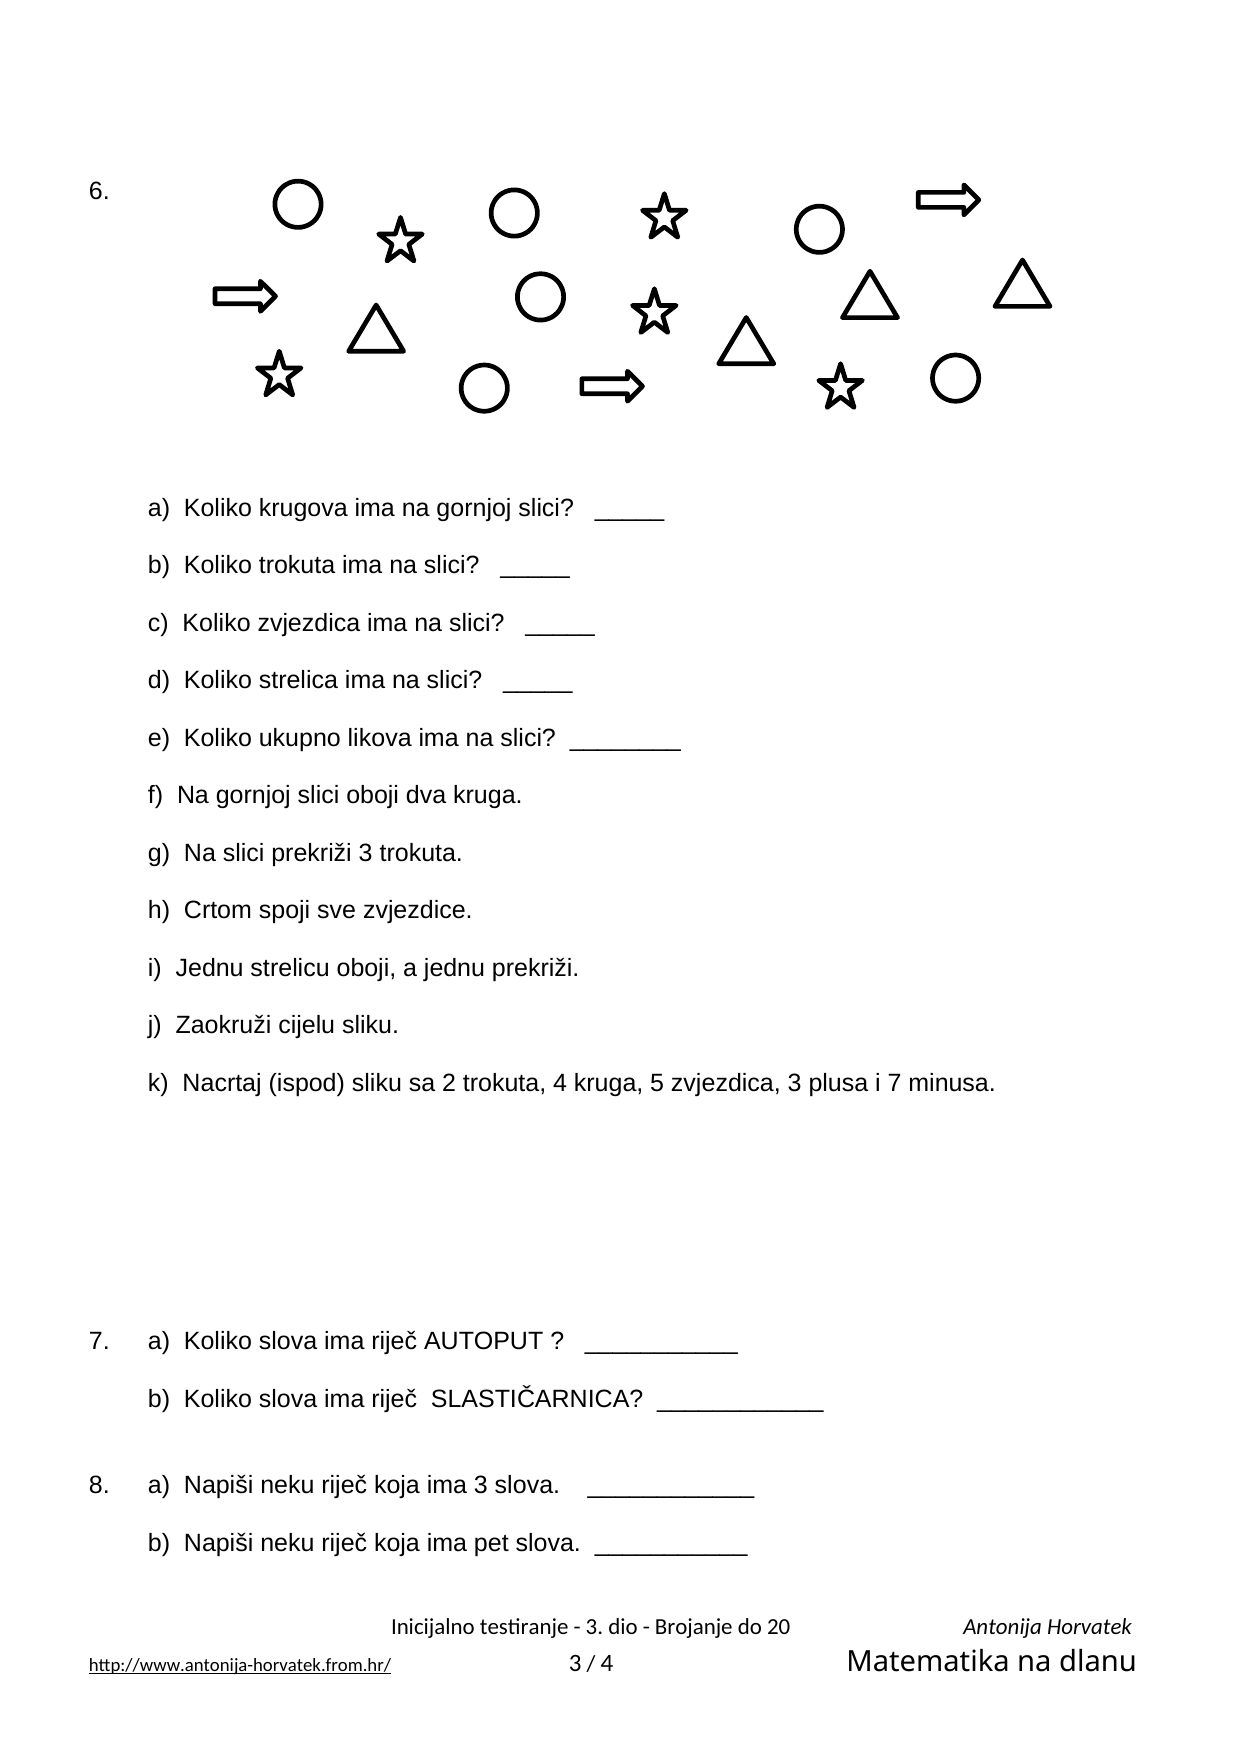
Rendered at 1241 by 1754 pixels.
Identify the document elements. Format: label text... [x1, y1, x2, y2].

text b) Napiši neku riječ koja ima pet slova. ___________ [89, 1528, 1167, 1556]
text 7. a) Koliko slova ima riječ AUTOPUT ? ___________ [89, 1326, 1167, 1355]
text b) Koliko slova ima riječ SLASTIČARNICA? ____________ [89, 1384, 1167, 1413]
text 6. [89, 176, 1167, 205]
text j) Zaokruži cijelu sliku. [89, 1010, 1167, 1039]
text c) Koliko zvjezdica ima na slici? _____ [89, 608, 1167, 636]
text g) Na slici prekriži 3 trokuta. [89, 838, 1167, 866]
text a) Koliko krugova ima na gornjoj slici? _____ [89, 493, 1167, 521]
text h) Crtom spoji sve zvjezdice. [89, 895, 1167, 924]
text i) Jednu strelicu oboji, a jednu prekriži. [89, 953, 1167, 981]
text d) Koliko strelica ima na slici? _____ [89, 665, 1167, 694]
text b) Koliko trokuta ima na slici? _____ [89, 550, 1167, 579]
text e) Koliko ukupno likova ima na slici? ________ [89, 723, 1167, 751]
text k) Nacrtaj (ispod) sliku sa 2 trokuta, 4 kruga, 5 zvjezdica, 3 plusa i 7 minusa. [89, 1068, 1167, 1096]
text 8. a) Napiši neku riječ koja ima 3 slova. ____________ [89, 1470, 1167, 1499]
text f) Na gornjoj slici oboji dva kruga. [89, 780, 1167, 809]
